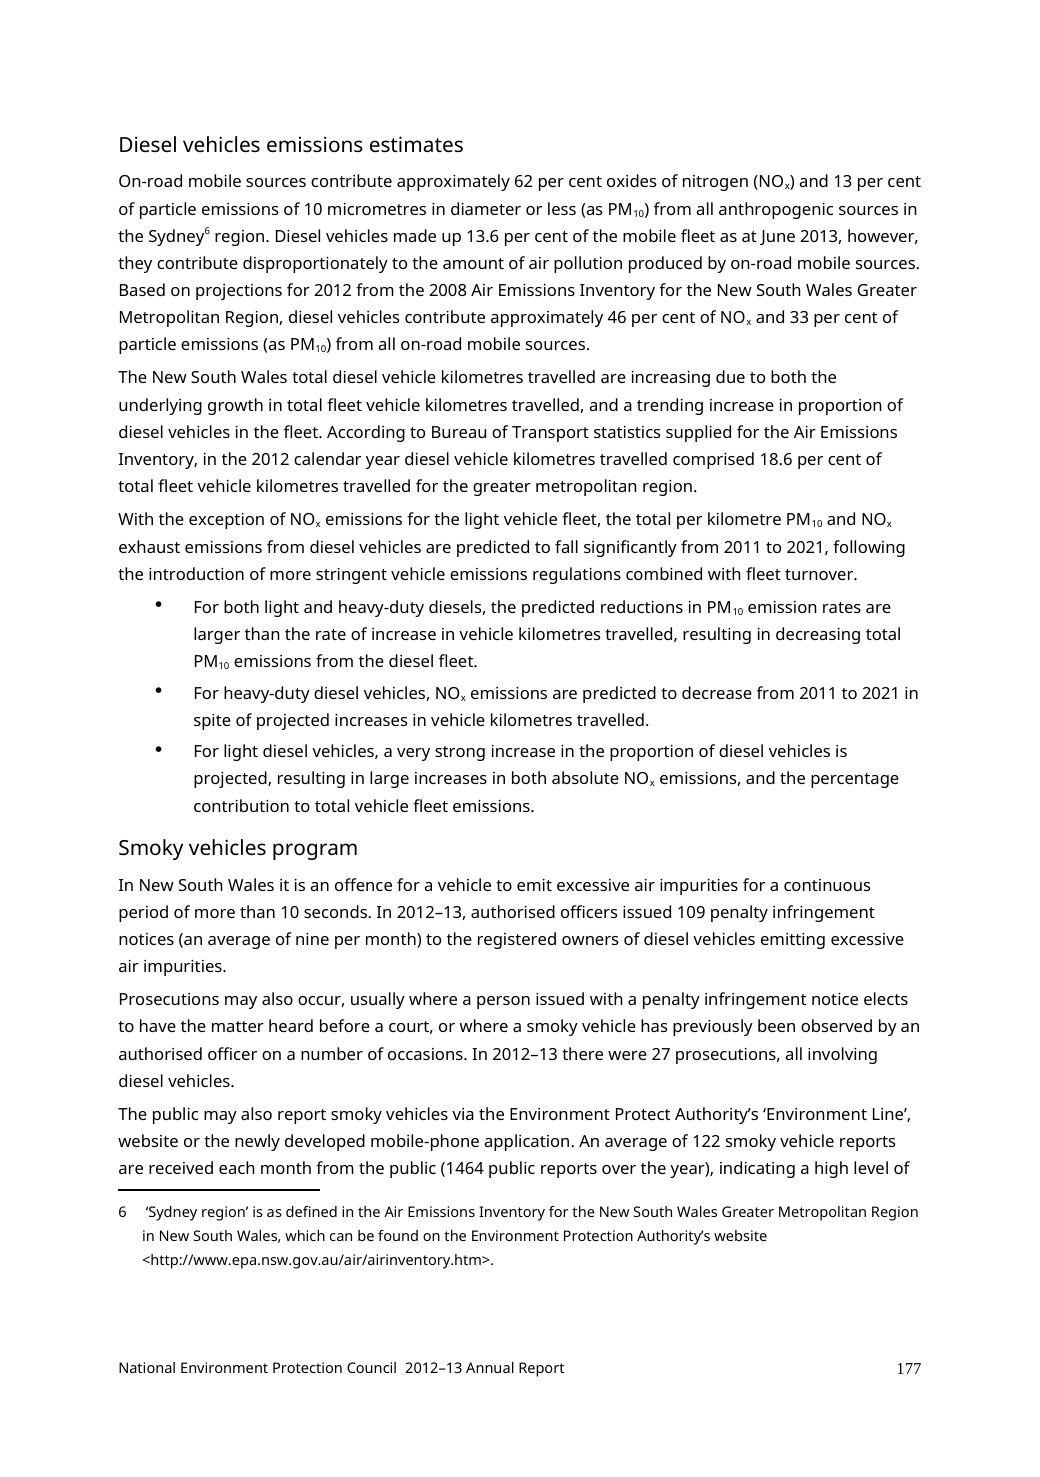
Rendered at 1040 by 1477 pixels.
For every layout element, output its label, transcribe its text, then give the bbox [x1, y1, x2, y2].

list For light diesel vehicles, a very strong increase in the proportion of diesel vehicles is projected, resulting in large increases in both absolute NOx emissions, and the percentage contribution to total vehicle fleet emissions. [156, 740, 921, 817]
text With the exception of NOx emissions for the light vehicle fleet, the total per kilometre PM10 and NOx exhaust emissions from diesel vehicles are predicted to fall significantly from 2011 to 2021, following the introduction of more stringent vehicle emissions regulations combined with fleet turnover. [118, 508, 921, 585]
text Prosecutions may also occur, usually where a person issued with a penalty infringement notice elects to have the matter heard before a court, or where a smoky vehicle has previously been observed by an authorised officer on a number of occasions. In 2012–13 there were 27 prosecutions, all involving diesel vehicles. [118, 988, 921, 1092]
subtitle Smoky vehicles program [118, 833, 921, 862]
text In New South Wales it is an offence for a vehicle to emit excessive air impurities for a continuous period of more than 10 seconds. In 2012–13, authorised officers issued 109 penalty infringement notices (an average of nine per month) to the registered owners of diesel vehicles emitting excessive air impurities. [118, 873, 921, 977]
list For heavy-duty diesel vehicles, NOx emissions are predicted to decrease from 2011 to 2021 in spite of projected increases in vehicle kilometres travelled. [156, 681, 921, 731]
list For both light and heavy-duty diesels, the predicted reductions in PM10 emission rates are larger than the rate of increase in vehicle kilometres travelled, resulting in decreasing total PM10 emissions from the diesel fleet. [156, 596, 921, 673]
text On-road mobile sources contribute approximately 62 per cent oxides of nitrogen (NOx) and 13 per cent of particle emissions of 10 micrometres in diameter or less (as PM10) from all anthropogenic sources in the Sydney region. Diesel vehicles made up 13.6 per cent of the mobile fleet as at June 2013, however, they contribute disproportionately to the amount of air pollution produced by on-road mobile sources. Based on projections for 2012 from the 2008 Air Emissions Inventory for the New South Wales Greater Metropolitan Region, diesel vehicles contribute approximately 46 per cent of NOx and 33 per cent of particle emissions (as PM10) from all on-road mobile sources. [118, 170, 921, 356]
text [118, 1102, 921, 1179]
subtitle Diesel vehicles emissions estimates [118, 130, 921, 158]
text The New South Wales total diesel vehicle kilometres travelled are increasing due to both the underlying growth in total fleet vehicle kilometres travelled, and a trending increase in proportion of diesel vehicles in the fleet. According to Bureau of Transport statistics supplied for the Air Emissions Inventory, in the 2012 calendar year diesel vehicle kilometres travelled comprised 18.6 per cent of total fleet vehicle kilometres travelled for the greater metropolitan region. [118, 366, 921, 498]
